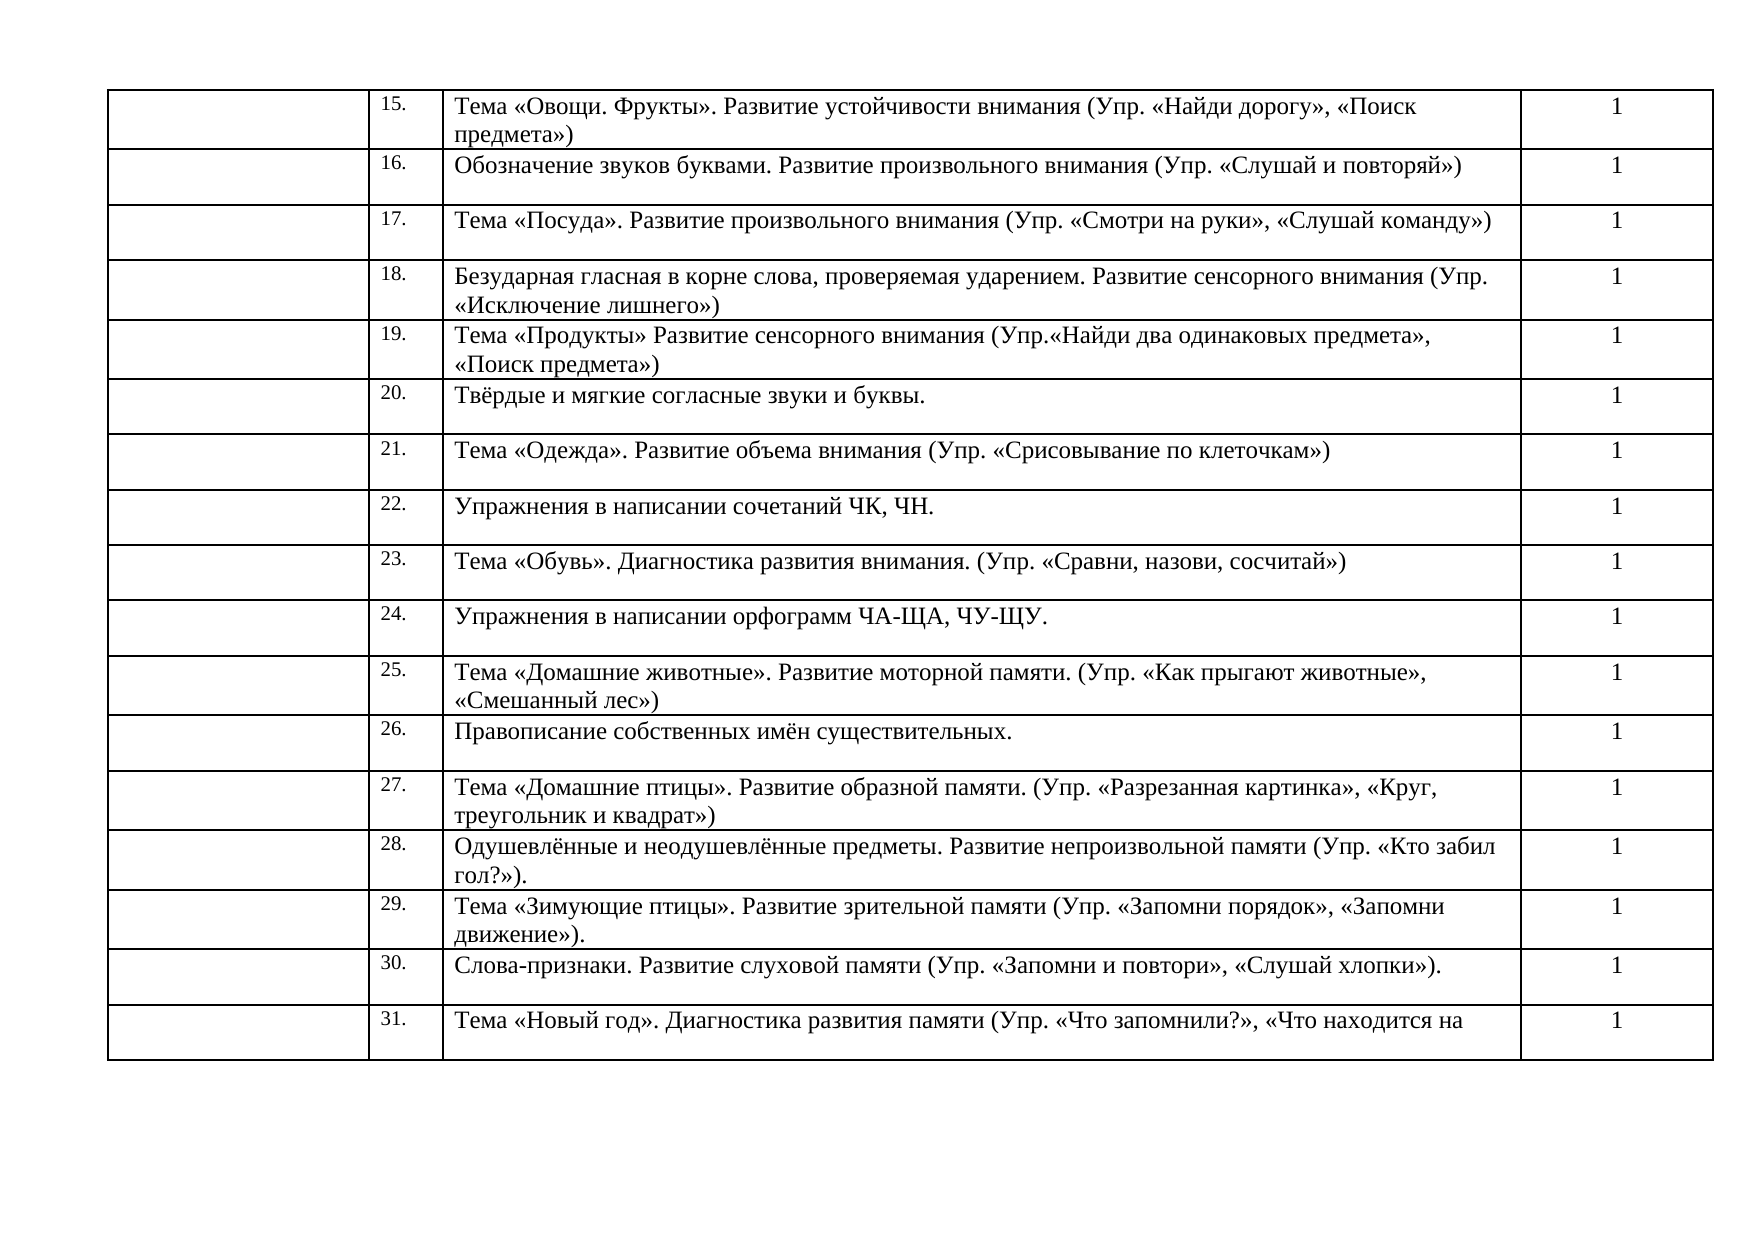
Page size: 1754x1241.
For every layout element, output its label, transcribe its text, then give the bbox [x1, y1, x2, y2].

table_cell 1 [1522, 772, 1712, 829]
table_cell [109, 1006, 368, 1059]
table_cell 1 [1522, 91, 1712, 148]
table_cell [370, 380, 442, 433]
table_cell [109, 261, 368, 318]
table_cell Тема «Домашние животные». Развитие моторной памяти. (Упр. «Как прыгают животные», «Смешанный лес») [444, 657, 1520, 714]
table_cell Безударная гласная в корне слова, проверяемая ударением. Развитие сенсорного внимания (Упр. «Исключение лишнего») [444, 261, 1520, 318]
table_cell [109, 772, 368, 829]
table_cell Одушевлённые и неодушевлённые предметы. Развитие непроизвольной памяти (Упр. «Кто забил гол?»). [444, 831, 1520, 889]
table_cell [370, 435, 442, 489]
table_cell Тема «Зимующие птицы». Развитие зрительной памяти (Упр. «Запомни порядок», «Запомни движение»). [444, 891, 1520, 948]
table_cell [370, 91, 442, 148]
table_cell Тема «Посуда». Развитие произвольного внимания (Упр. «Смотри на руки», «Слушай команду») [444, 206, 1520, 259]
table_cell [109, 831, 368, 889]
table_cell 1 [1522, 546, 1712, 599]
table_cell 1 [1522, 1006, 1712, 1059]
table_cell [444, 1006, 1520, 1059]
table_cell Тема «Домашние птицы». Развитие образной памяти. (Упр. «Разрезанная картинка», «Круг, треугольник и квадрат») [444, 772, 1520, 829]
table_cell [109, 435, 368, 489]
table_cell Упражнения в написании орфограмм ЧА-ЩА, ЧУ-ЩУ. [444, 601, 1520, 654]
table_cell [370, 657, 442, 714]
table_cell Тема «Продукты» Развитие сенсорного внимания (Упр.«Найди два одинаковых предмета», «Поиск предмета») [444, 321, 1520, 378]
table_cell 1 [1522, 261, 1712, 318]
table_cell Слова-признаки. Развитие слуховой памяти (Упр. «Запомни и повтори», «Слушай хлопки»). [444, 950, 1520, 1003]
table_cell [109, 601, 368, 654]
table_cell [370, 891, 442, 948]
table_cell [109, 91, 368, 148]
table_cell [370, 261, 442, 318]
table_cell [109, 150, 368, 203]
table_cell 1 [1522, 435, 1712, 489]
table_cell 1 [1522, 716, 1712, 769]
table_cell [109, 716, 368, 769]
table_cell 1 [1522, 950, 1712, 1003]
table_cell Правописание собственных имён существительных. [444, 716, 1520, 769]
table_cell Твёрдые и мягкие согласные звуки и буквы. [444, 380, 1520, 433]
table_cell [370, 772, 442, 829]
table_cell [370, 601, 442, 654]
table_cell Тема «Обувь». Диагностика развития внимания. (Упр. «Сравни, назови, сосчитай») [444, 546, 1520, 599]
table_cell [370, 831, 442, 889]
table_cell 1 [1522, 206, 1712, 259]
table_cell Упражнения в написании сочетаний ЧК, ЧН. [444, 491, 1520, 544]
table_cell 1 [1522, 491, 1712, 544]
table_cell 1 [1522, 150, 1712, 203]
table_cell [370, 950, 442, 1003]
table_cell 1 [1522, 831, 1712, 889]
table_cell 1 [1522, 321, 1712, 378]
table_cell [109, 380, 368, 433]
table_cell 1 [1522, 891, 1712, 948]
table_cell [109, 206, 368, 259]
table_cell 1 [1522, 380, 1712, 433]
table_cell [370, 1006, 442, 1059]
table_cell 1 [1522, 601, 1712, 654]
table_cell [109, 950, 368, 1003]
table_cell [109, 657, 368, 714]
table_cell Тема «Овощи. Фрукты». Развитие устойчивости внимания (Упр. «Найди дорогу», «Поиск предмета») [444, 91, 1520, 148]
table_cell 1 [1522, 657, 1712, 714]
table_cell [109, 321, 368, 378]
table_cell [370, 321, 442, 378]
table_cell [370, 206, 442, 259]
table_cell [370, 491, 442, 544]
table_cell [109, 491, 368, 544]
table_cell Обозначение звуков буквами. Развитие произвольного внимания (Упр. «Слушай и повторяй») [444, 150, 1520, 203]
table_cell [109, 891, 368, 948]
table_cell [370, 546, 442, 599]
table_cell Тема «Одежда». Развитие объема внимания (Упр. «Срисовывание по клеточкам») [444, 435, 1520, 489]
table_cell [370, 150, 442, 203]
table_cell [109, 546, 368, 599]
table_cell [370, 716, 442, 769]
